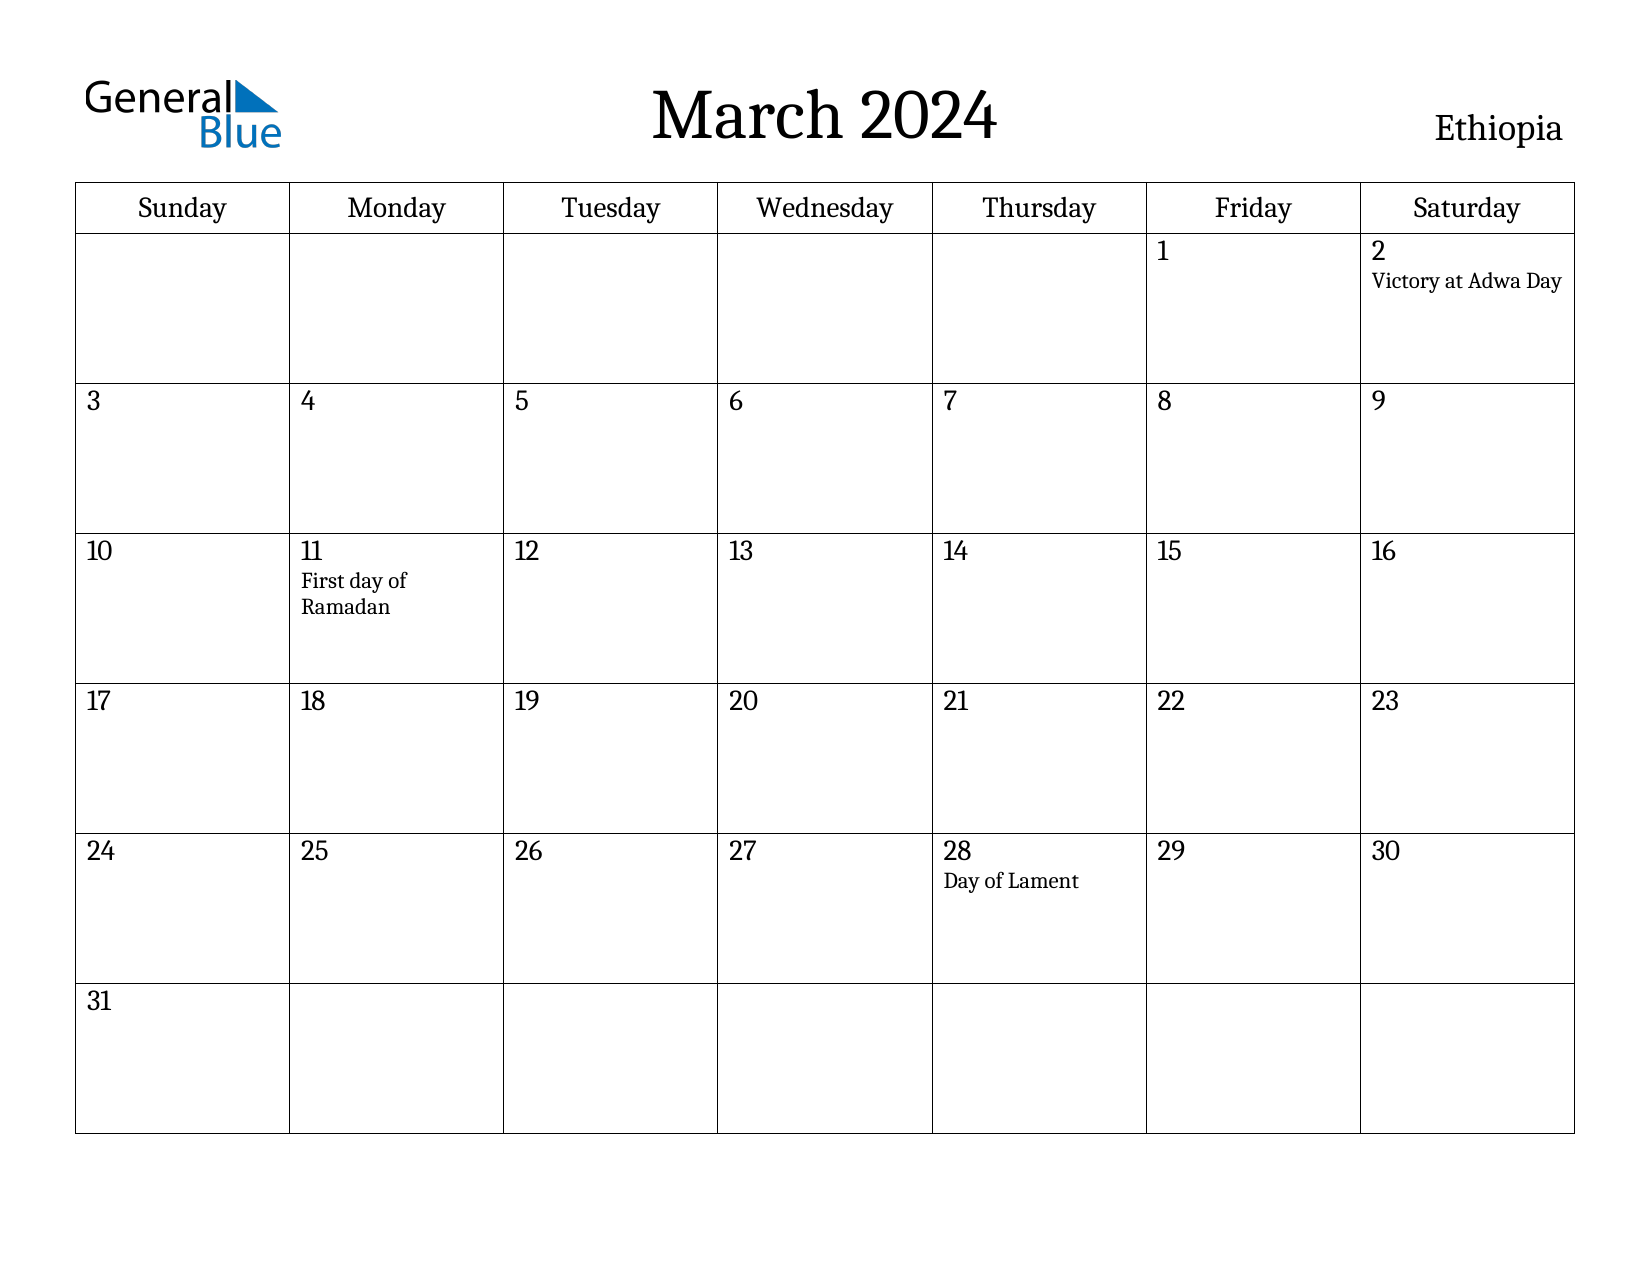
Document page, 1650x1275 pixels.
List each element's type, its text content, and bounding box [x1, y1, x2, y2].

table_cell [933, 234, 1146, 267]
table_cell [718, 234, 932, 267]
table_cell 23 [1361, 684, 1574, 717]
table_cell 12 [504, 534, 717, 567]
table_cell [1361, 567, 1574, 683]
table_cell [718, 1018, 932, 1133]
table_cell [718, 868, 932, 983]
table_cell Tuesday [504, 183, 717, 233]
table_cell Victory at Adwa Day [1361, 267, 1574, 383]
table_cell 2 [1361, 234, 1574, 267]
table_cell [290, 984, 503, 1017]
table_cell [1361, 868, 1574, 983]
table_cell [504, 567, 717, 683]
table_cell 10 [76, 534, 289, 567]
table_cell [933, 267, 1146, 383]
table_cell Day of Lament [933, 868, 1146, 983]
table_cell [1147, 868, 1360, 983]
table_cell [1147, 1018, 1360, 1133]
table_cell [504, 1018, 717, 1133]
table_cell Saturday [1361, 183, 1574, 233]
table_cell 11 [290, 534, 503, 567]
table_cell [718, 984, 932, 1017]
table_cell [76, 567, 289, 683]
table_cell 28 [933, 834, 1146, 867]
table_cell 17 [76, 684, 289, 717]
table_cell [718, 417, 932, 533]
table_cell 21 [933, 684, 1146, 717]
table_cell [76, 717, 289, 833]
table_cell 20 [718, 684, 932, 717]
table_cell 16 [1361, 534, 1574, 567]
table_cell Thursday [933, 183, 1146, 233]
table_cell [504, 868, 717, 983]
table_cell [718, 267, 932, 383]
table_cell [933, 1018, 1146, 1133]
table_cell [504, 717, 717, 833]
table_cell 3 [76, 384, 289, 417]
table_cell [933, 717, 1146, 833]
table_cell 31 [76, 984, 289, 1017]
table_cell 1 [1147, 234, 1360, 267]
table_cell [290, 234, 503, 267]
table_cell 9 [1361, 384, 1574, 417]
table_cell 18 [290, 684, 503, 717]
table_cell 15 [1147, 534, 1360, 567]
table_cell [290, 868, 503, 983]
table_cell 5 [504, 384, 717, 417]
table_cell [1147, 984, 1360, 1017]
table_cell [504, 984, 717, 1017]
table_cell [504, 417, 717, 533]
table_cell [1147, 267, 1360, 383]
table_cell [1147, 567, 1360, 683]
table_cell [933, 567, 1146, 683]
table_cell 27 [718, 834, 932, 867]
table_cell [933, 417, 1146, 533]
table_cell [76, 868, 289, 983]
table_cell 22 [1147, 684, 1360, 717]
table_cell Sunday [76, 183, 289, 233]
table_cell 29 [1147, 834, 1360, 867]
table_cell 13 [718, 534, 932, 567]
table_cell [290, 717, 503, 833]
table_cell [933, 984, 1146, 1017]
table_cell [290, 1018, 503, 1133]
table_cell [1361, 417, 1574, 533]
table_cell 7 [933, 384, 1146, 417]
table_cell 26 [504, 834, 717, 867]
table_cell Friday [1147, 183, 1360, 233]
table_cell [76, 1018, 289, 1133]
table_cell [1147, 417, 1360, 533]
table_cell [504, 234, 717, 267]
table_cell [1361, 717, 1574, 833]
table_header March 2024 [504, 75, 1146, 182]
picture [86, 80, 281, 148]
table_cell 24 [76, 834, 289, 867]
table_cell [76, 267, 289, 383]
table_cell [718, 567, 932, 683]
table_cell [290, 417, 503, 533]
table_cell [718, 717, 932, 833]
table_cell 14 [933, 534, 1146, 567]
table_cell [1361, 984, 1574, 1017]
table_cell [76, 234, 289, 267]
table_cell 8 [1147, 384, 1360, 417]
table_header Ethiopia [1146, 75, 1574, 182]
table_cell 30 [1361, 834, 1574, 867]
table_cell [1361, 1018, 1574, 1133]
table_cell Wednesday [718, 183, 932, 233]
table_cell 6 [718, 384, 932, 417]
table_cell [1147, 717, 1360, 833]
table_cell First day of Ramadan [290, 567, 503, 683]
table_cell Monday [290, 183, 503, 233]
table_cell [504, 267, 717, 383]
table_cell 25 [290, 834, 503, 867]
table_cell [290, 267, 503, 383]
table_cell [76, 417, 289, 533]
table_cell 4 [290, 384, 503, 417]
table_cell 19 [504, 684, 717, 717]
table_header [76, 75, 503, 182]
